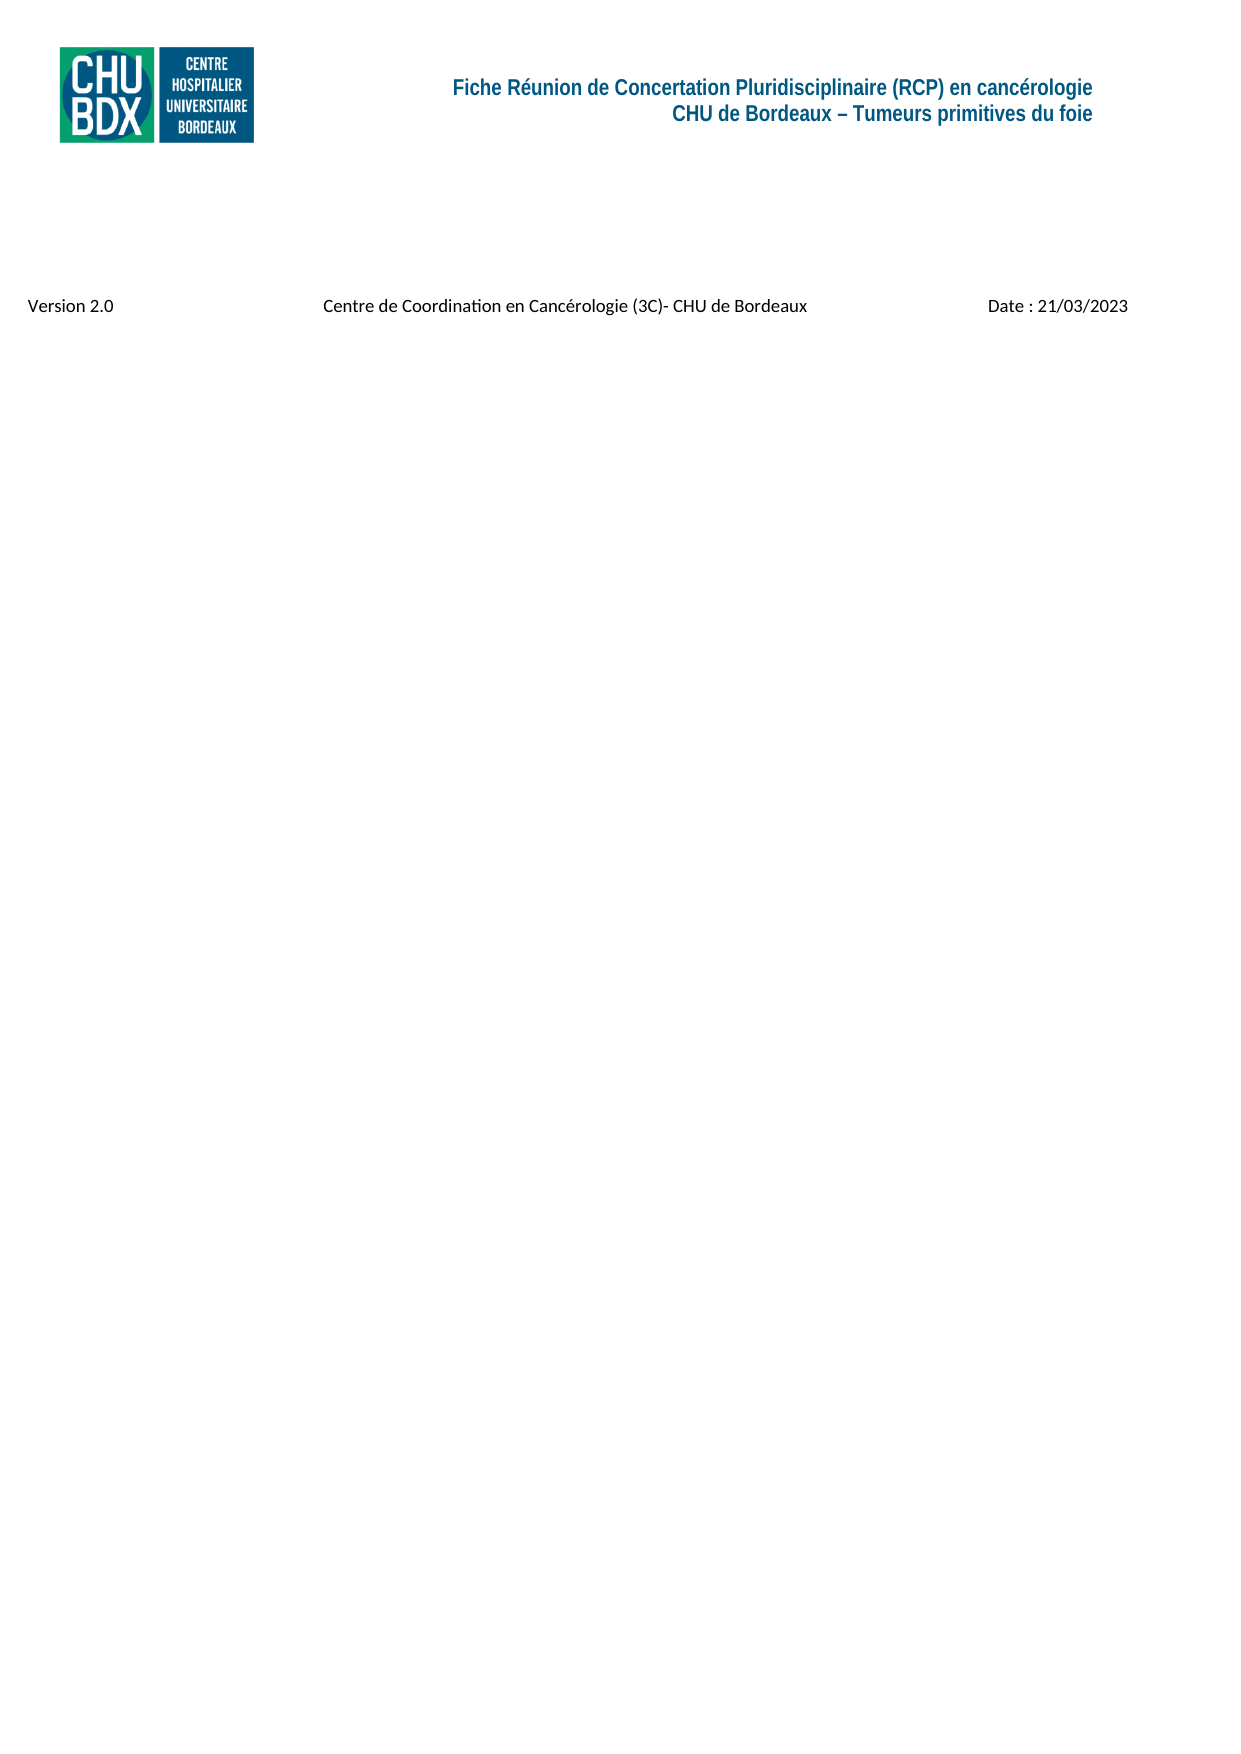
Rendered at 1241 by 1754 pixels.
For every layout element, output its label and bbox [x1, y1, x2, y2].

picture [55, 43, 259, 146]
